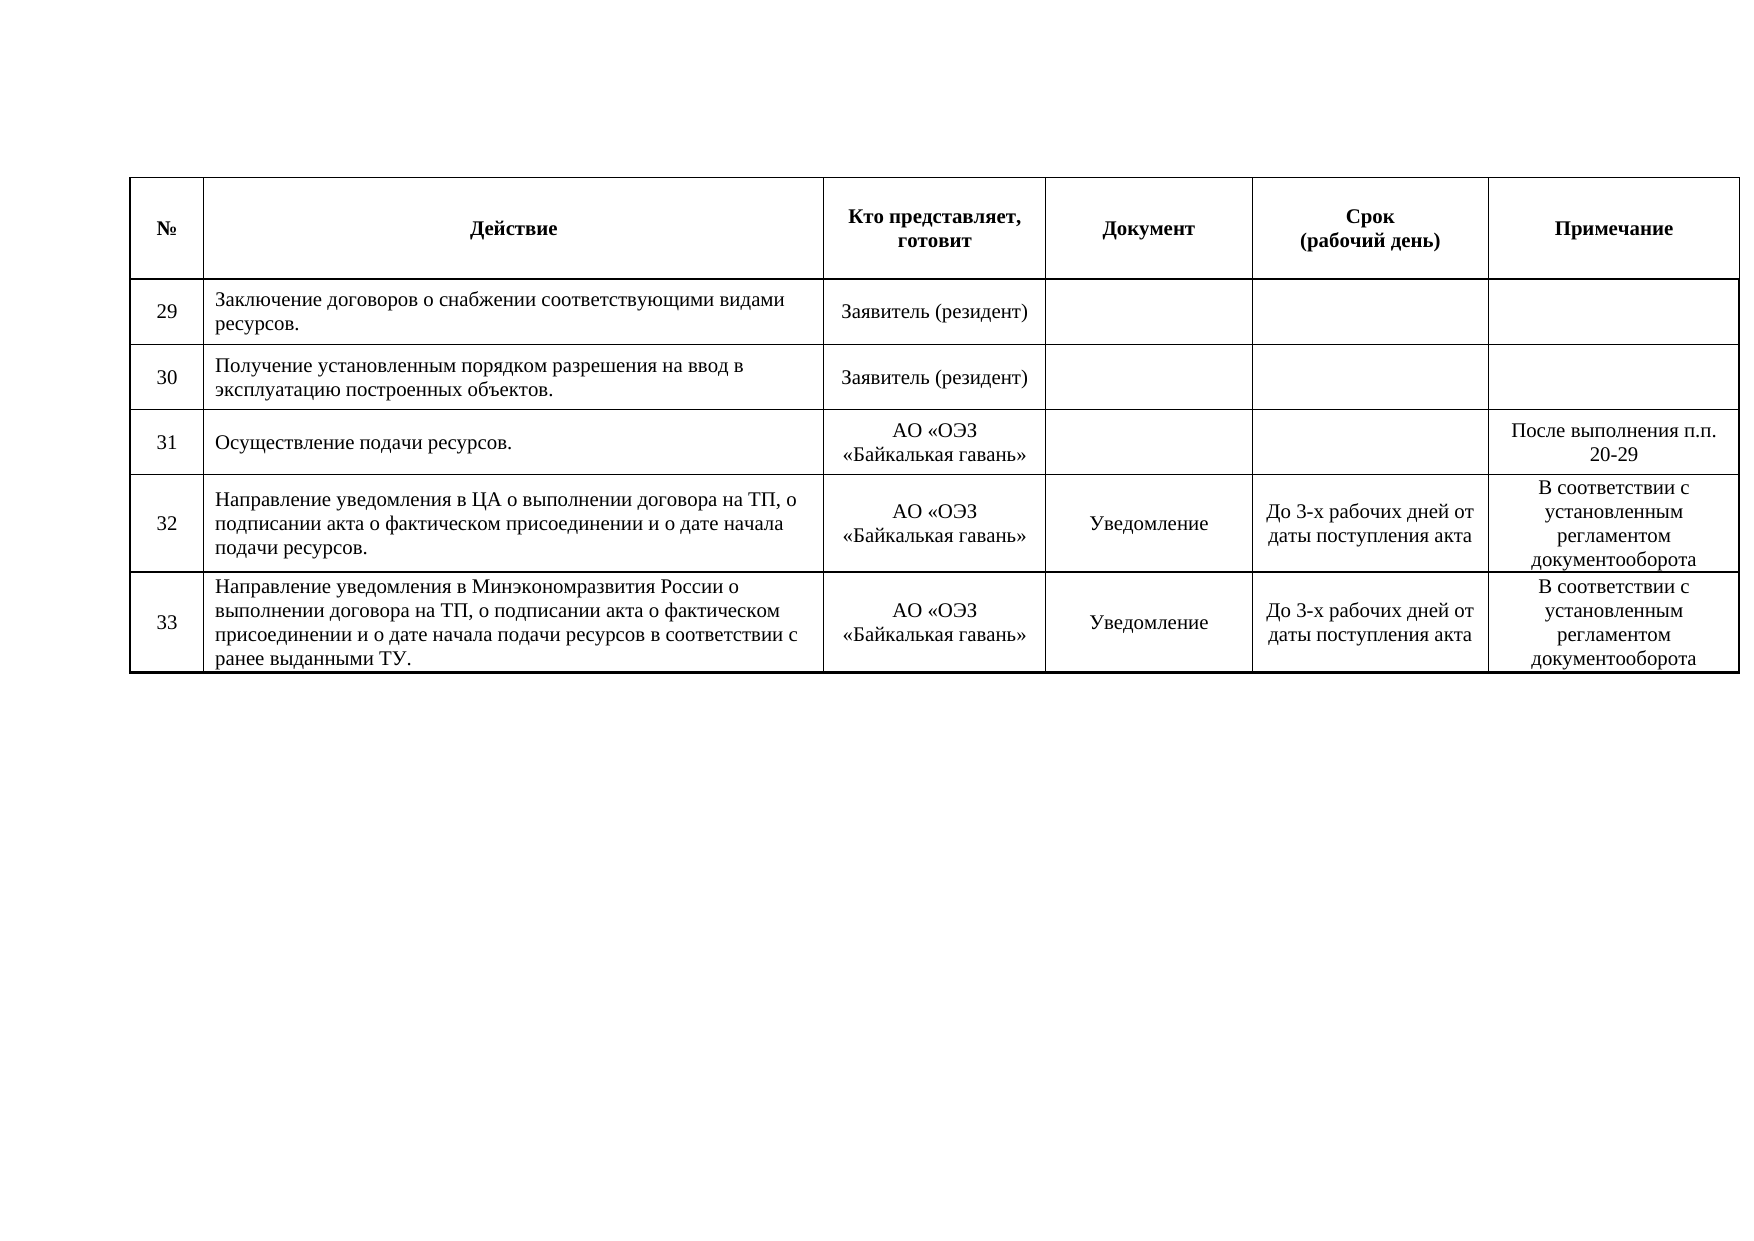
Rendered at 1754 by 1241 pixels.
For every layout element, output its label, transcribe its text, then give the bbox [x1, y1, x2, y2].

table_cell Уведомление [1046, 573, 1252, 671]
table_header Действие [204, 178, 823, 278]
table_cell АО «ОЭЗ «Байкалькая гавань» [824, 573, 1045, 671]
table_cell [1253, 410, 1488, 474]
table_cell Осуществление подачи ресурсов. [204, 410, 823, 474]
table_cell До 3-х рабочих дней от даты поступления акта [1253, 475, 1488, 571]
table_header Примечание [1489, 178, 1739, 278]
table_cell 31 [131, 410, 203, 474]
table_cell Заключение договоров о снабжении соответствующими видами ресурсов. [204, 280, 823, 343]
table_cell [1046, 345, 1252, 409]
table_cell После выполнения п.п. 20-29 [1489, 410, 1738, 474]
table_cell [1253, 280, 1488, 343]
table_cell Заявитель (резидент) [824, 280, 1045, 343]
table_cell Направление уведомления в ЦА о выполнении договора на ТП, о подписании акта о фактическом присоединении и о дате начала подачи ресурсов. [204, 475, 823, 571]
table_header № [131, 178, 203, 278]
table_header Кто представляет, готовит [824, 178, 1045, 278]
table_cell 32 [131, 475, 203, 571]
table_cell Получение установленным порядком разрешения на ввод в эксплуатацию построенных объектов. [204, 345, 823, 409]
table_cell В соответствии с установленным регламентом документооборота [1489, 573, 1738, 671]
table_cell [1046, 280, 1252, 343]
table_cell АО «ОЭЗ «Байкалькая гавань» [824, 475, 1045, 571]
table_cell Уведомление [1046, 475, 1252, 571]
table_cell 29 [131, 280, 203, 343]
table_cell В соответствии с установленным регламентом документооборота [1489, 475, 1738, 571]
table_cell Направление уведомления в Минэкономразвития России о выполнении договора на ТП, о подписании акта о фактическом присоединении и о дате начала подачи ресурсов в соответствии с ранее выданными ТУ. [204, 573, 823, 671]
table_cell Заявитель (резидент) [824, 345, 1045, 409]
table_cell АО «ОЭЗ «Байкалькая гавань» [824, 410, 1045, 474]
table_cell 33 [131, 573, 203, 671]
table_cell [1489, 345, 1738, 409]
table_header Документ [1046, 178, 1252, 278]
table_header Срок (рабочий день) [1253, 178, 1488, 278]
table_cell 30 [131, 345, 203, 409]
table_cell [1046, 410, 1252, 474]
table_cell [1489, 280, 1738, 343]
table_cell [1253, 345, 1488, 409]
table_cell До 3-х рабочих дней от даты поступления акта [1253, 573, 1488, 671]
